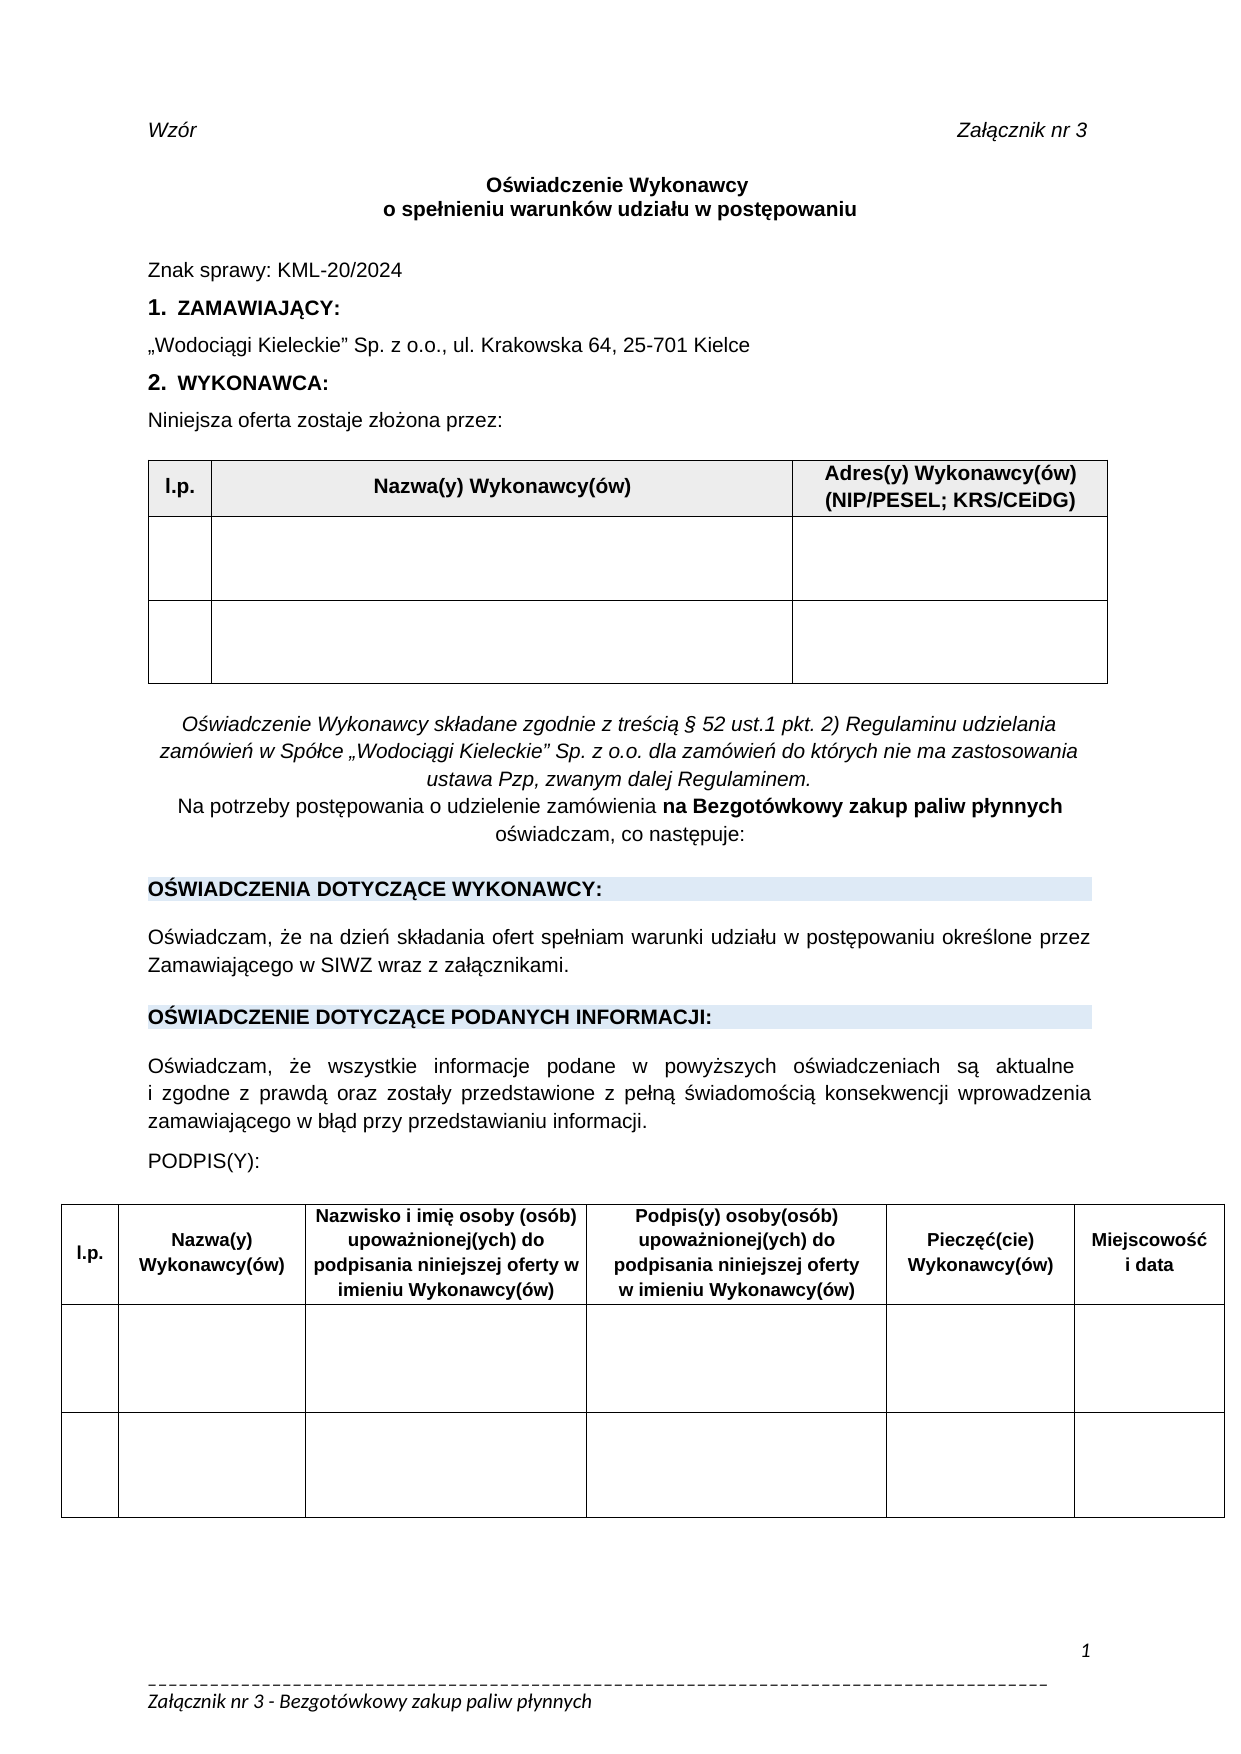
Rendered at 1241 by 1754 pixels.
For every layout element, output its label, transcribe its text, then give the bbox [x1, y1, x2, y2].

table_cell [149, 517, 211, 599]
table_header l.p. [62, 1205, 118, 1304]
table_header Nazwa(y) Wykonawcy(ów) [212, 461, 792, 516]
table_header Nazwa(y) Wykonawcy(ów) [119, 1205, 305, 1304]
list WYKONAWCA: [148, 369, 1092, 396]
table_cell [212, 601, 792, 683]
table_cell [212, 517, 792, 599]
text Na potrzeby postępowania o udzielenie zamówienia na Bezgotówkowy zakup paliw płynnych oświadczam, co następuje: [148, 794, 1092, 846]
table_cell [793, 517, 1107, 599]
table_header l.p. [149, 461, 211, 516]
table_cell [793, 601, 1107, 683]
table_cell [1075, 1413, 1224, 1517]
table_cell [887, 1413, 1074, 1517]
table_header Podpis(y) osoby(osób) upoważnionej(ych) do podpisania niniejszej oferty w imieniu Wykonawcy(ów) [587, 1205, 886, 1304]
text Wzór Załącznik nr 3 [148, 118, 1092, 142]
table_cell [587, 1305, 886, 1412]
text Znak sprawy: KML-20/2024 [148, 257, 1092, 281]
table_cell [62, 1413, 118, 1517]
table_header Nazwisko i imię osoby (osób) upoważnionej(ych) do podpisania niniejszej oferty w imieniu Wykonawcy(ów) [306, 1205, 586, 1304]
table_cell [1075, 1305, 1224, 1412]
table_header Pieczęć(cie) Wykonawcy(ów) [887, 1205, 1074, 1304]
table_cell [887, 1305, 1074, 1412]
table_cell [149, 601, 211, 683]
table_cell [306, 1305, 586, 1412]
text OŚWIADCZENIA DOTYCZĄCE WYKONAWCY: [148, 877, 1092, 901]
text „Wodociągi Kieleckie” Sp. z o.o., ul. Krakowska 64, 25-701 Kielce [148, 333, 1092, 357]
text PODPIS(Y): [148, 1148, 1092, 1172]
table_cell [62, 1305, 118, 1412]
list ZAMAWIAJĄCY: [148, 294, 1092, 320]
table_cell [119, 1305, 305, 1412]
text Oświadczam, że na dzień składania ofert spełniam warunki udziału w postępowaniu określone przez Zamawiającego w SIWZ wraz z załącznikami. [148, 925, 1092, 976]
text Niniejsza oferta zostaje złożona przez: [148, 408, 1092, 432]
table_cell [306, 1413, 586, 1517]
text Oświadczenie Wykonawcy składane zgodnie z treścią § 52 ust.1 pkt. 2) Regulaminu udzielania zamówień w Spółce „Wodociągi Kieleckie” Sp. z o.o. dla zamówień do których nie ma zastosowania ustawa Pzp, zwanym dalej Regulaminem. [148, 712, 1092, 791]
text OŚWIADCZENIE DOTYCZĄCE PODANYCH INFORMACJI: [148, 1005, 1092, 1029]
table_cell [587, 1413, 886, 1517]
table_header Adres(y) Wykonawcy(ów) (NIP/PESEL; KRS/CEiDG) [793, 461, 1107, 516]
text Oświadczenie Wykonawcy o spełnieniu warunków udziału w postępowaniu [148, 173, 1092, 221]
table_cell [119, 1413, 305, 1517]
table_header Miejscowość i data [1075, 1205, 1224, 1304]
text Oświadczam, że wszystkie informacje podane w powyższych oświadczeniach są aktualne i zgodne z prawdą oraz zostały przedstawione z pełną świadomością konsekwencji wprowadzenia zamawiającego w błąd przy przedstawianiu informacji. [148, 1053, 1092, 1132]
